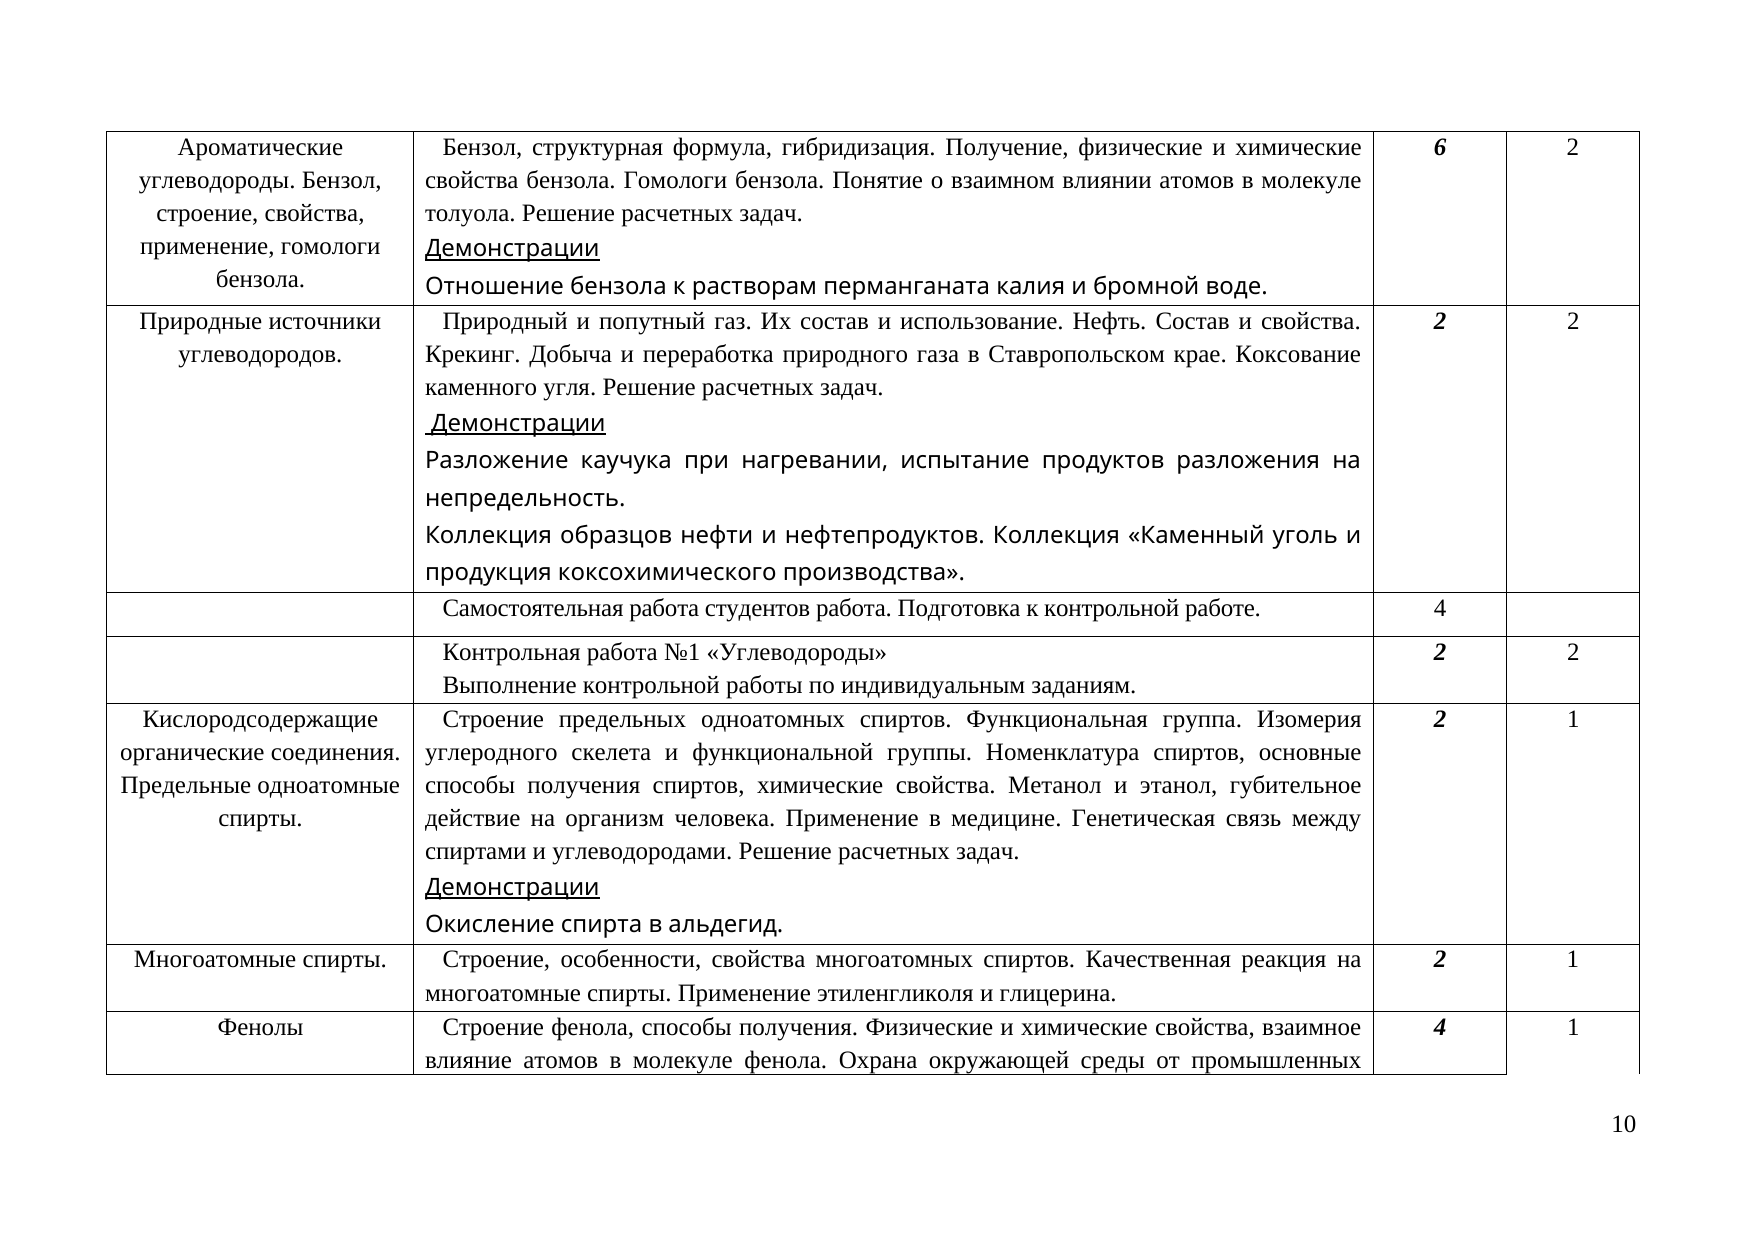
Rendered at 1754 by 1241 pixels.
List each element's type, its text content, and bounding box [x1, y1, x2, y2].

table_cell 1 [1507, 704, 1639, 943]
table_cell Ароматические углеводороды. Бензол, строение, свойства, применение, гомологи бензола. [107, 132, 413, 305]
table_cell Строение, особенности, свойства многоатомных спиртов. Качественная реакция на многоатомные спирты. Применение этиленгликоля и глицерина. [414, 945, 1373, 1011]
table_cell 2 [1374, 704, 1506, 943]
table_cell 2 [1374, 306, 1506, 592]
table_cell Строение предельных одноатомных спиртов. Функциональная группа. Изомерия углеродного скелета и функциональной группы. Номенклатура спиртов, основные способы получения спиртов, химические свойства. Метанол и этанол, губительное действие на организм человека. Применение в медицине. Генетическая связь между спиртами и углеводородами. Решение расчетных задач. Демонстрации Окисление спирта в альдегид. [414, 704, 1373, 943]
table_cell 2 [1374, 637, 1506, 703]
table_cell [1507, 593, 1639, 636]
table_cell 4 [1374, 1012, 1506, 1073]
table_cell Бензол, структурная формула, гибридизация. Получение, физические и химические свойства бензола. Гомологи бензола. Понятие о взаимном влиянии атомов в молекуле толуола. Решение расчетных задач. Демонстрации Отношение бензола к растворам перманганата калия и бромной воде. [414, 132, 1373, 305]
table_cell 2 [1507, 637, 1639, 703]
table_cell 1 [1507, 945, 1639, 1011]
table_cell [107, 637, 413, 703]
table_cell Фенолы [107, 1012, 413, 1073]
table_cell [414, 1012, 1373, 1073]
table_cell 2 [1507, 306, 1639, 592]
table_cell 4 [1374, 593, 1506, 636]
table_cell Природные источники углеводородов. [107, 306, 413, 592]
table_cell 2 [1374, 945, 1506, 1011]
table_cell 6 [1374, 132, 1506, 305]
table_cell 1 [1507, 1012, 1639, 1073]
table_cell Контрольная работа №1 «Углеводороды» Выполнение контрольной работы по индивидуальным заданиям. [414, 637, 1373, 703]
table_cell Самостоятельная работа студентов работа. Подготовка к контрольной работе. [414, 593, 1373, 636]
table_cell 2 [1507, 132, 1639, 305]
table_cell Кислородсодержащие органические соединения. Предельные одноатомные спирты. [107, 704, 413, 943]
table_cell Многоатомные спирты. [107, 945, 413, 1011]
table_cell [107, 593, 413, 636]
table_cell Природный и попутный газ. Их состав и использование. Нефть. Состав и свойства. Крекинг. Добыча и переработка природного газа в Ставропольском крае. Коксование каменного угля. Решение расчетных задач. Демонстрации Разложение каучука при нагревании, испытание продуктов разложения на непредельность. Коллекция образцов нефти и нефтепродуктов. Коллекция «Каменный уголь и продукция коксохимического производства». [414, 306, 1373, 592]
